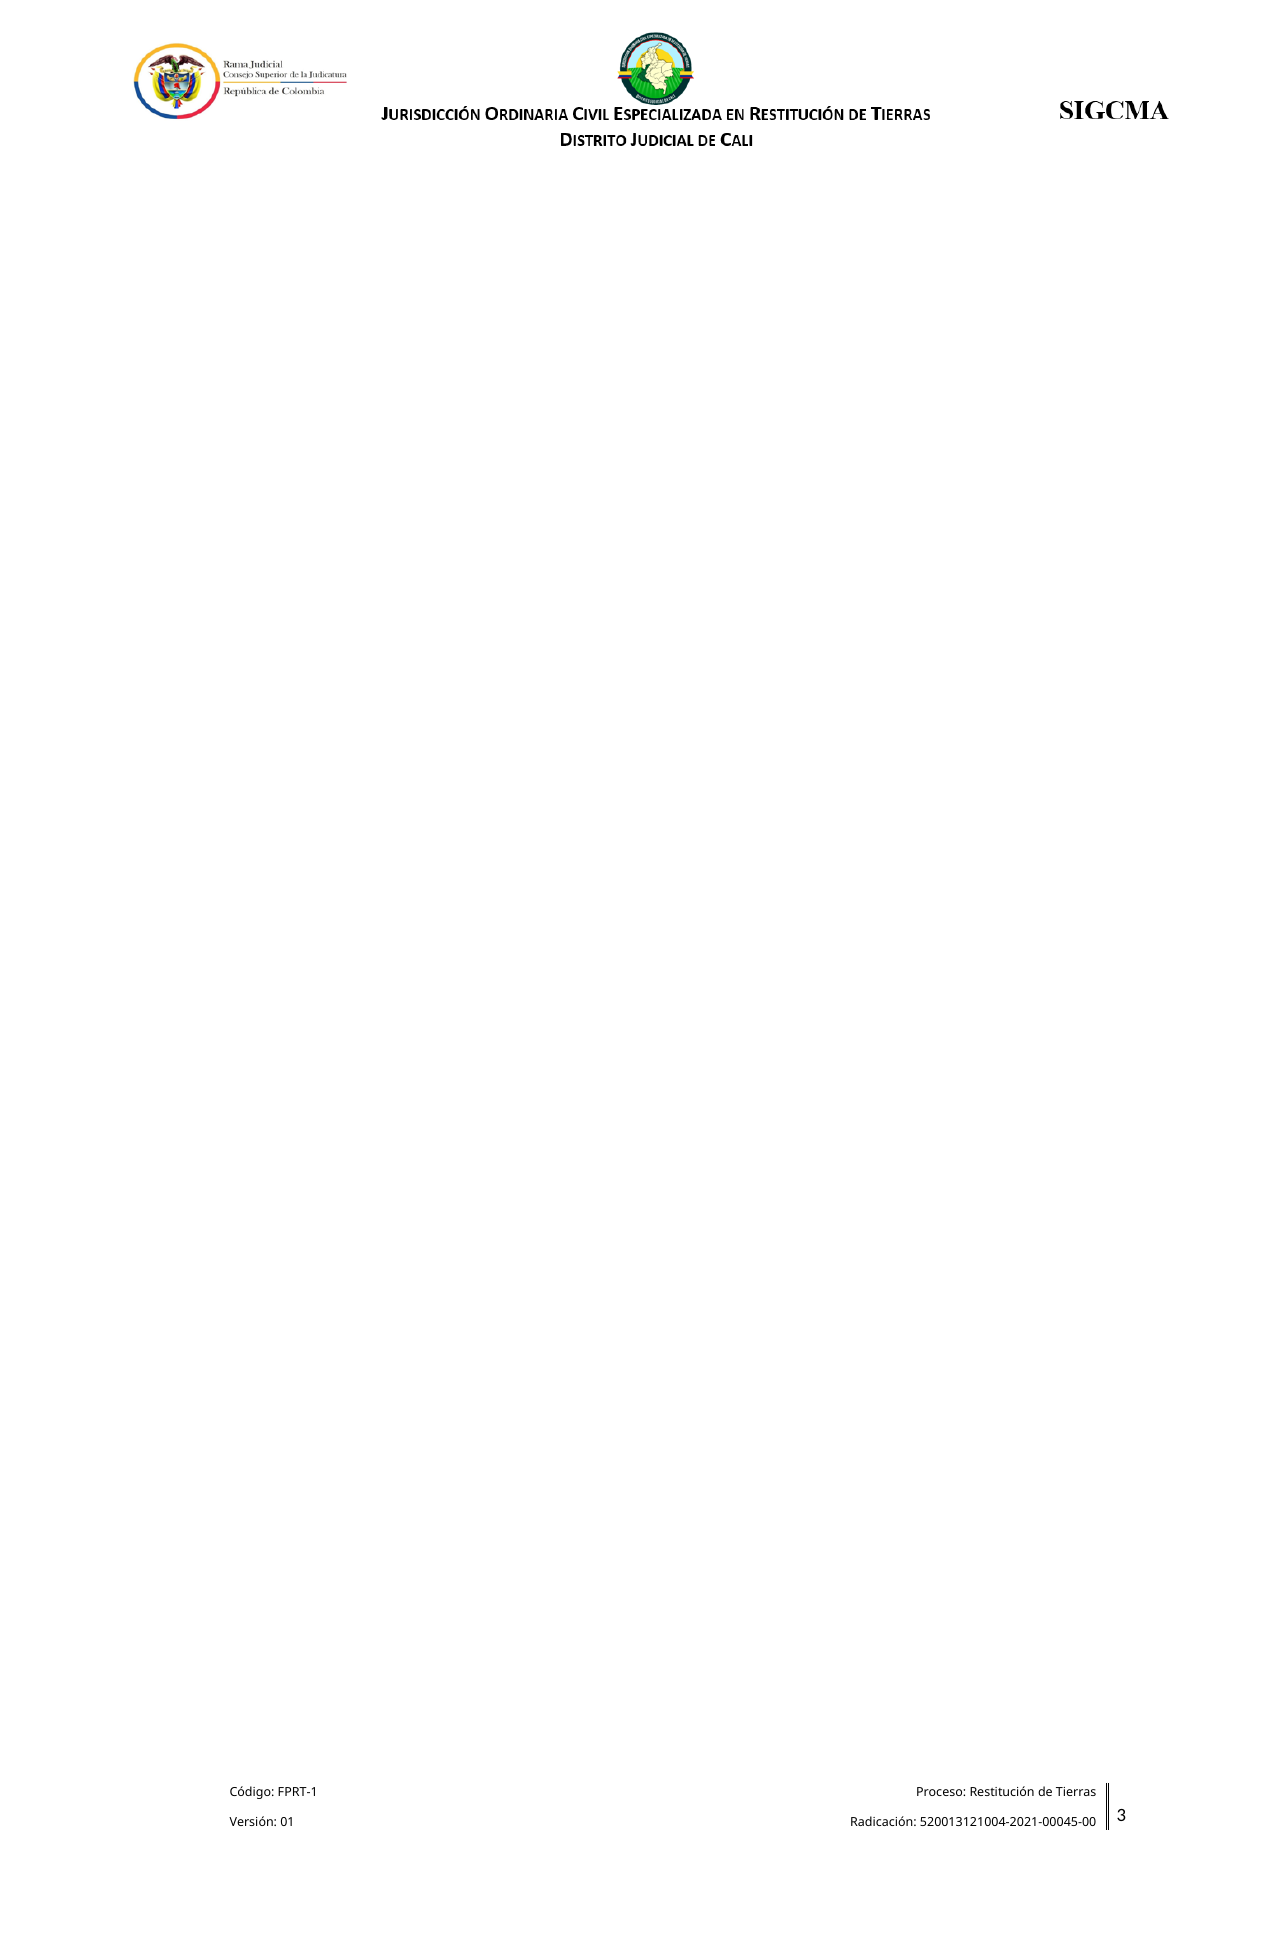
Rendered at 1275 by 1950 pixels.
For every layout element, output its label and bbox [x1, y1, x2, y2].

picture [132, 22, 1172, 159]
